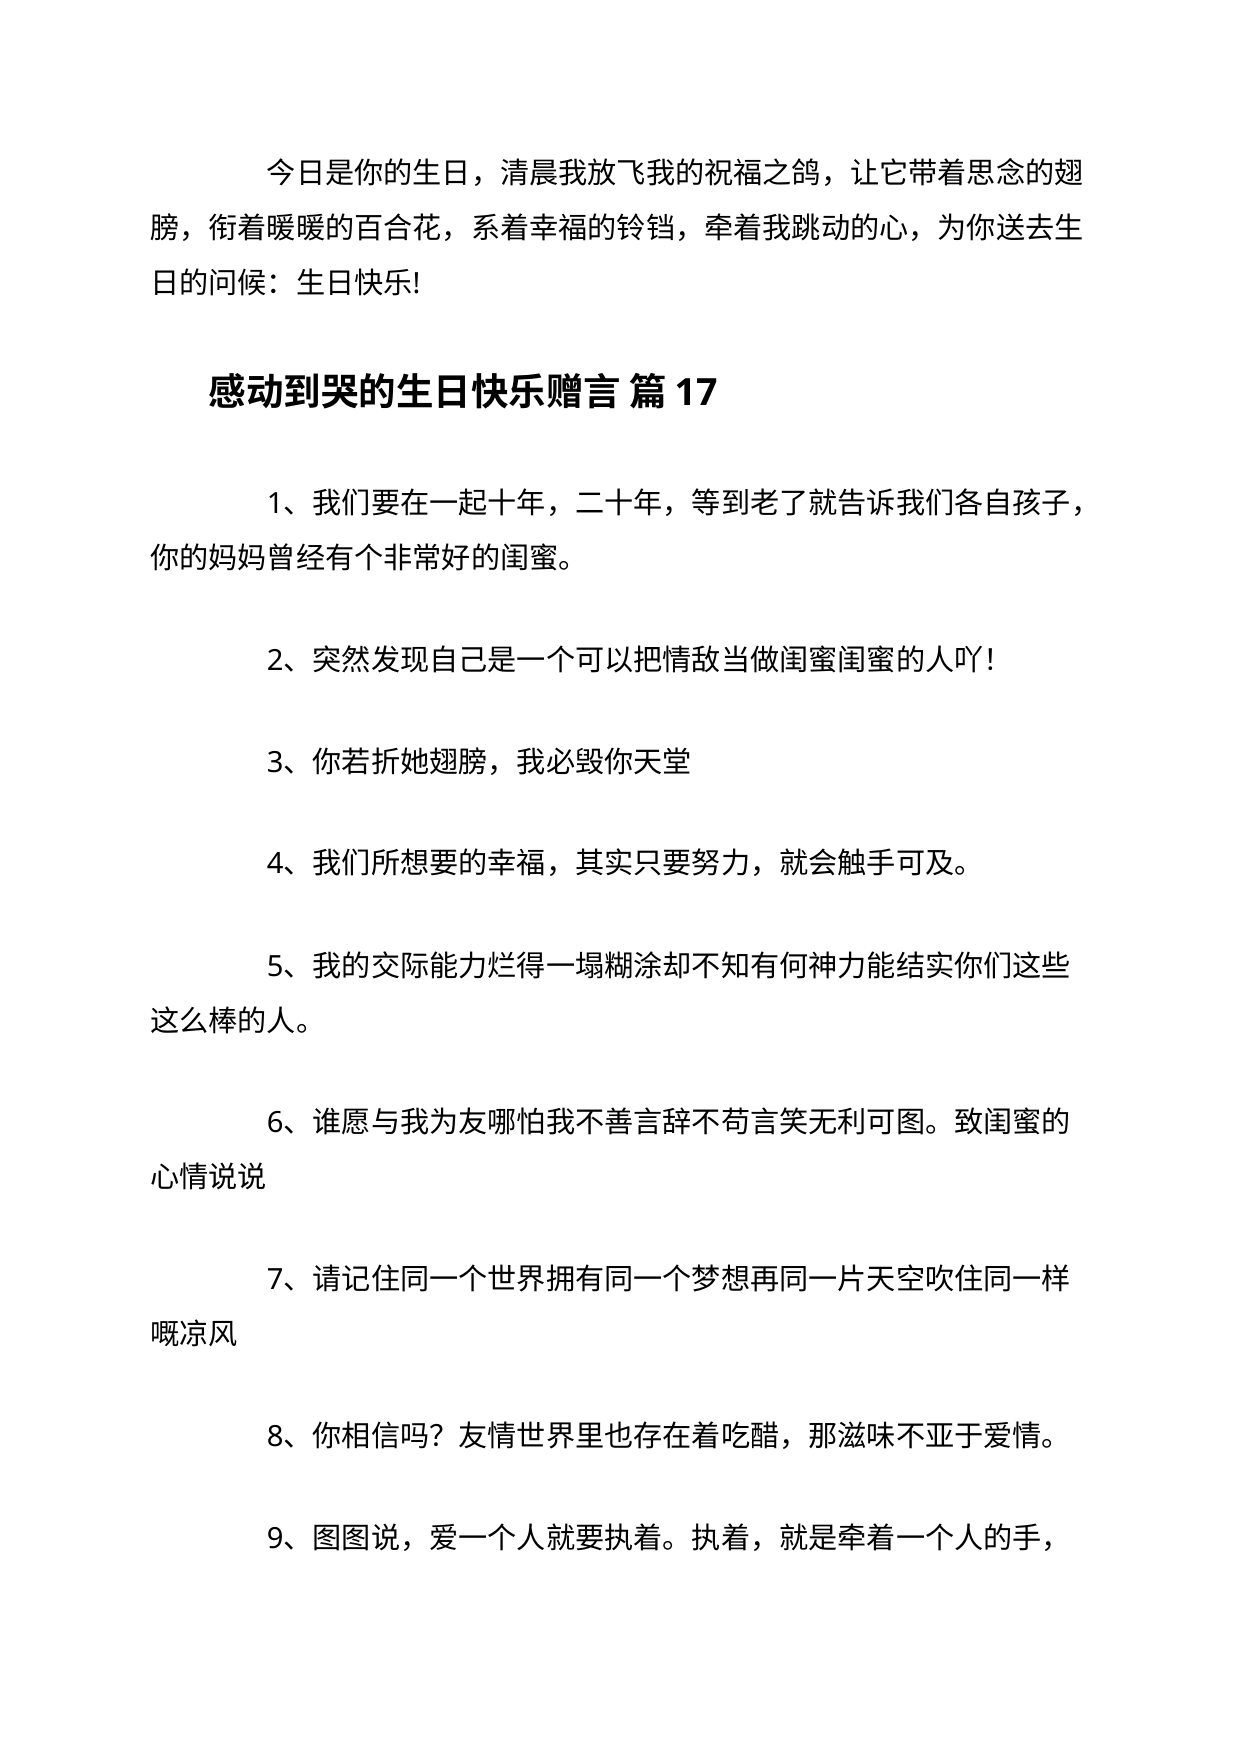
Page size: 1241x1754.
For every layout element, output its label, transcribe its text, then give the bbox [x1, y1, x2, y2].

text 1、我们要在一起十年，二十年，等到老了就告诉我们各自孩子，你的妈妈曾经有个非常好的闺蜜。 [150, 479, 1090, 577]
text 感动到哭的生日快乐赠言 篇17 [150, 362, 1090, 416]
text 今日是你的生日，清晨我放飞我的祝福之鸽，让它带着思念的翅膀，衔着暖暖的百合花，系着幸福的铃铛，牵着我跳动的心，为你送去生日的问候：生日快乐! [150, 150, 1090, 302]
text 5、我的交际能力烂得一塌糊涂却不知有何神力能结实你们这些这么棒的人。 [150, 942, 1090, 1039]
text 7、请记住同一个世界拥有同一个梦想再同一片天空吹住同一样嘅凉风 [150, 1256, 1090, 1353]
text 6、谁愿与我为友哪怕我不善言辞不苟言笑无利可图。致闺蜜的心情说说 [150, 1099, 1090, 1196]
text 3、你若折她翅膀，我必毁你天堂 [150, 738, 1090, 781]
text 4、我们所想要的幸福，其实只要努力，就会触手可及。 [150, 840, 1090, 882]
text 8、你相信吗？友情世界里也存在着吃醋，那滋味不亚于爱情。 [150, 1412, 1090, 1455]
text 2、突然发现自己是一个可以把情敌当做闺蜜闺蜜的人吖！ [150, 636, 1090, 678]
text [150, 1514, 1090, 1557]
